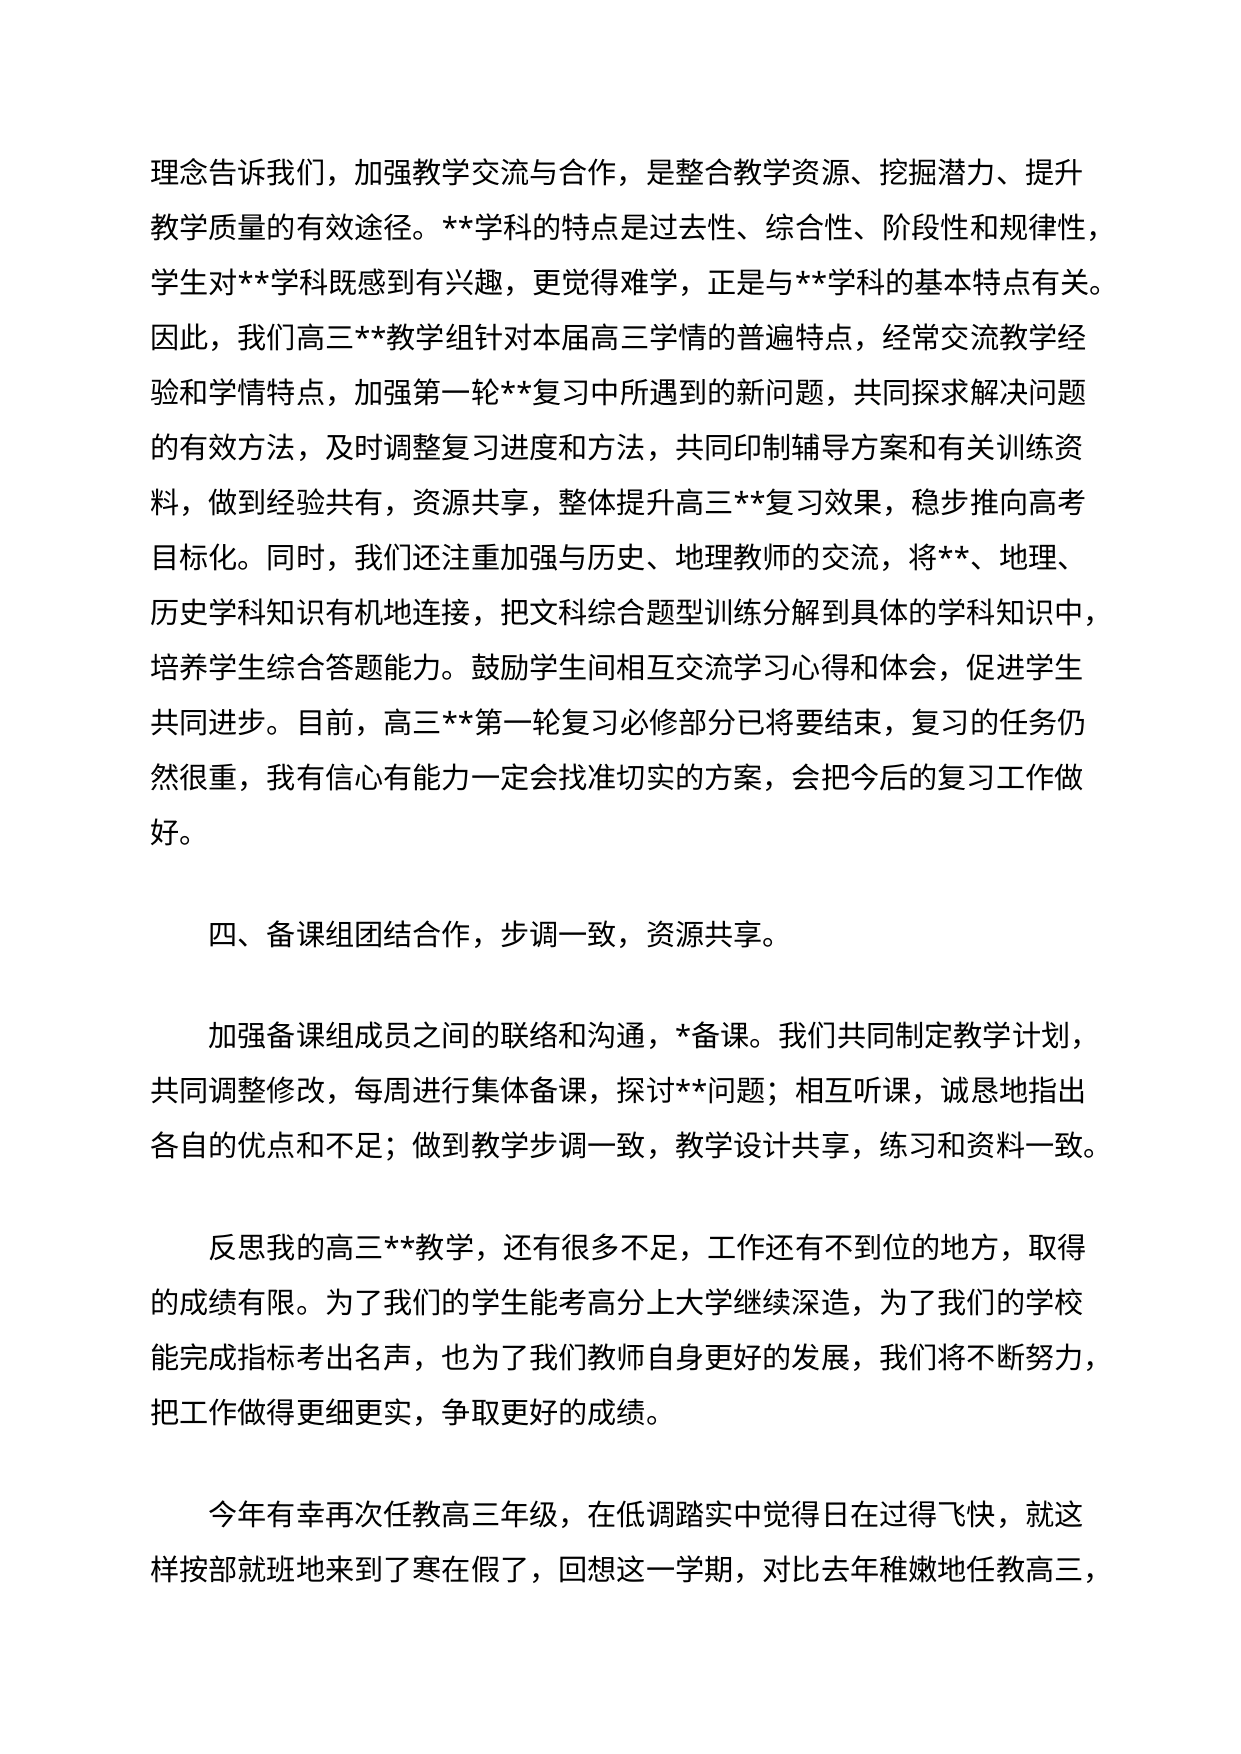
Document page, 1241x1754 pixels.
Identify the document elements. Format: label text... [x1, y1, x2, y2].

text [150, 150, 1090, 852]
text 加强备课组成员之间的联络和沟通，*备课。我们共同制定教学计划，共同调整修改，每周进行集体备课，探讨**问题；相互听课，诚恳地指出各自的优点和不足；做到教学步调一致，教学设计共享，练习和资料一致。 [150, 1013, 1090, 1165]
text 反思我的高三**教学，还有很多不足，工作还有不到位的地方，取得的成绩有限。为了我们的学生能考高分上大学继续深造，为了我们的学校能完成指标考出名声，也为了我们教师自身更好的发展，我们将不断努力，把工作做得更细更实，争取更好的成绩。 [150, 1225, 1090, 1432]
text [150, 1491, 1090, 1588]
text 四、备课组团结合作，步调一致，资源共享。 [150, 911, 1090, 953]
